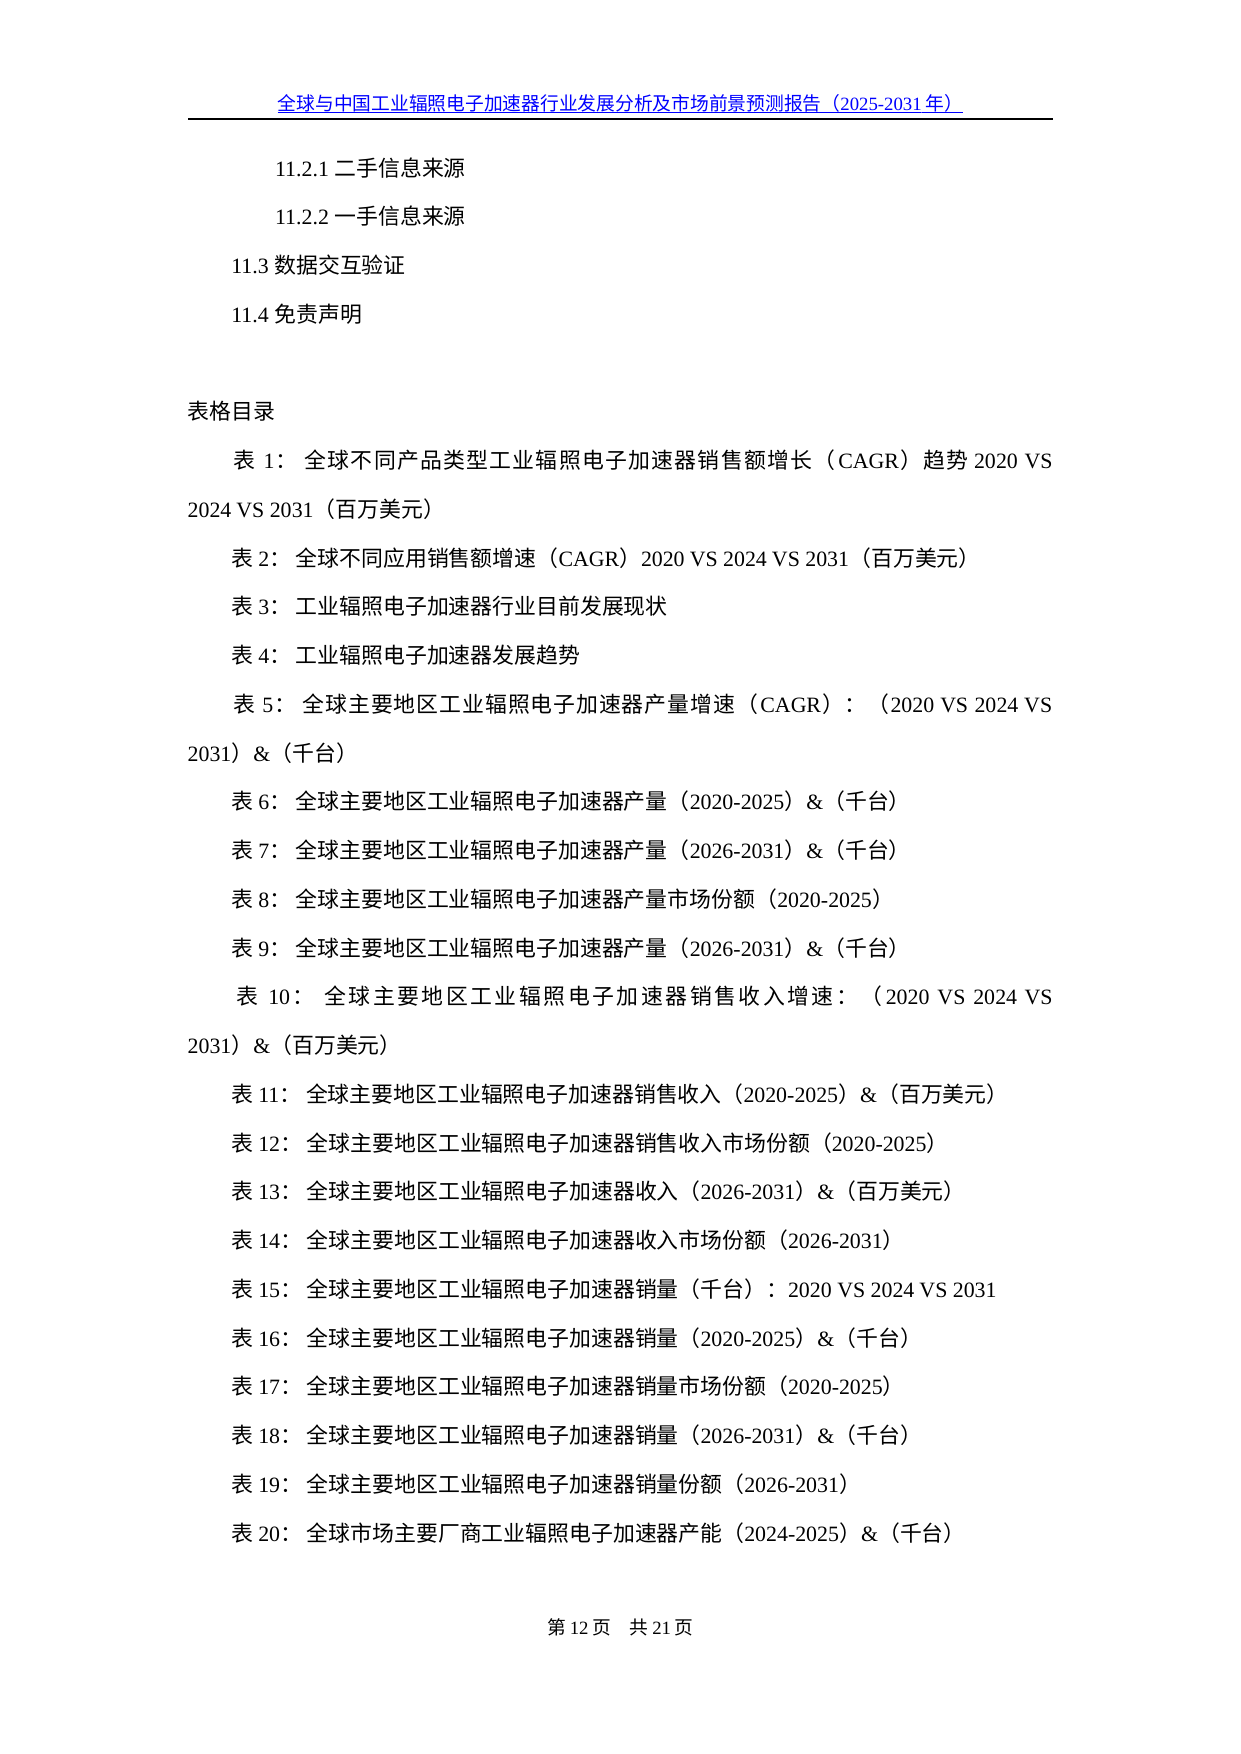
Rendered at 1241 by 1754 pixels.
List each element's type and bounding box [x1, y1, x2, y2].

text [187, 150, 1053, 1548]
